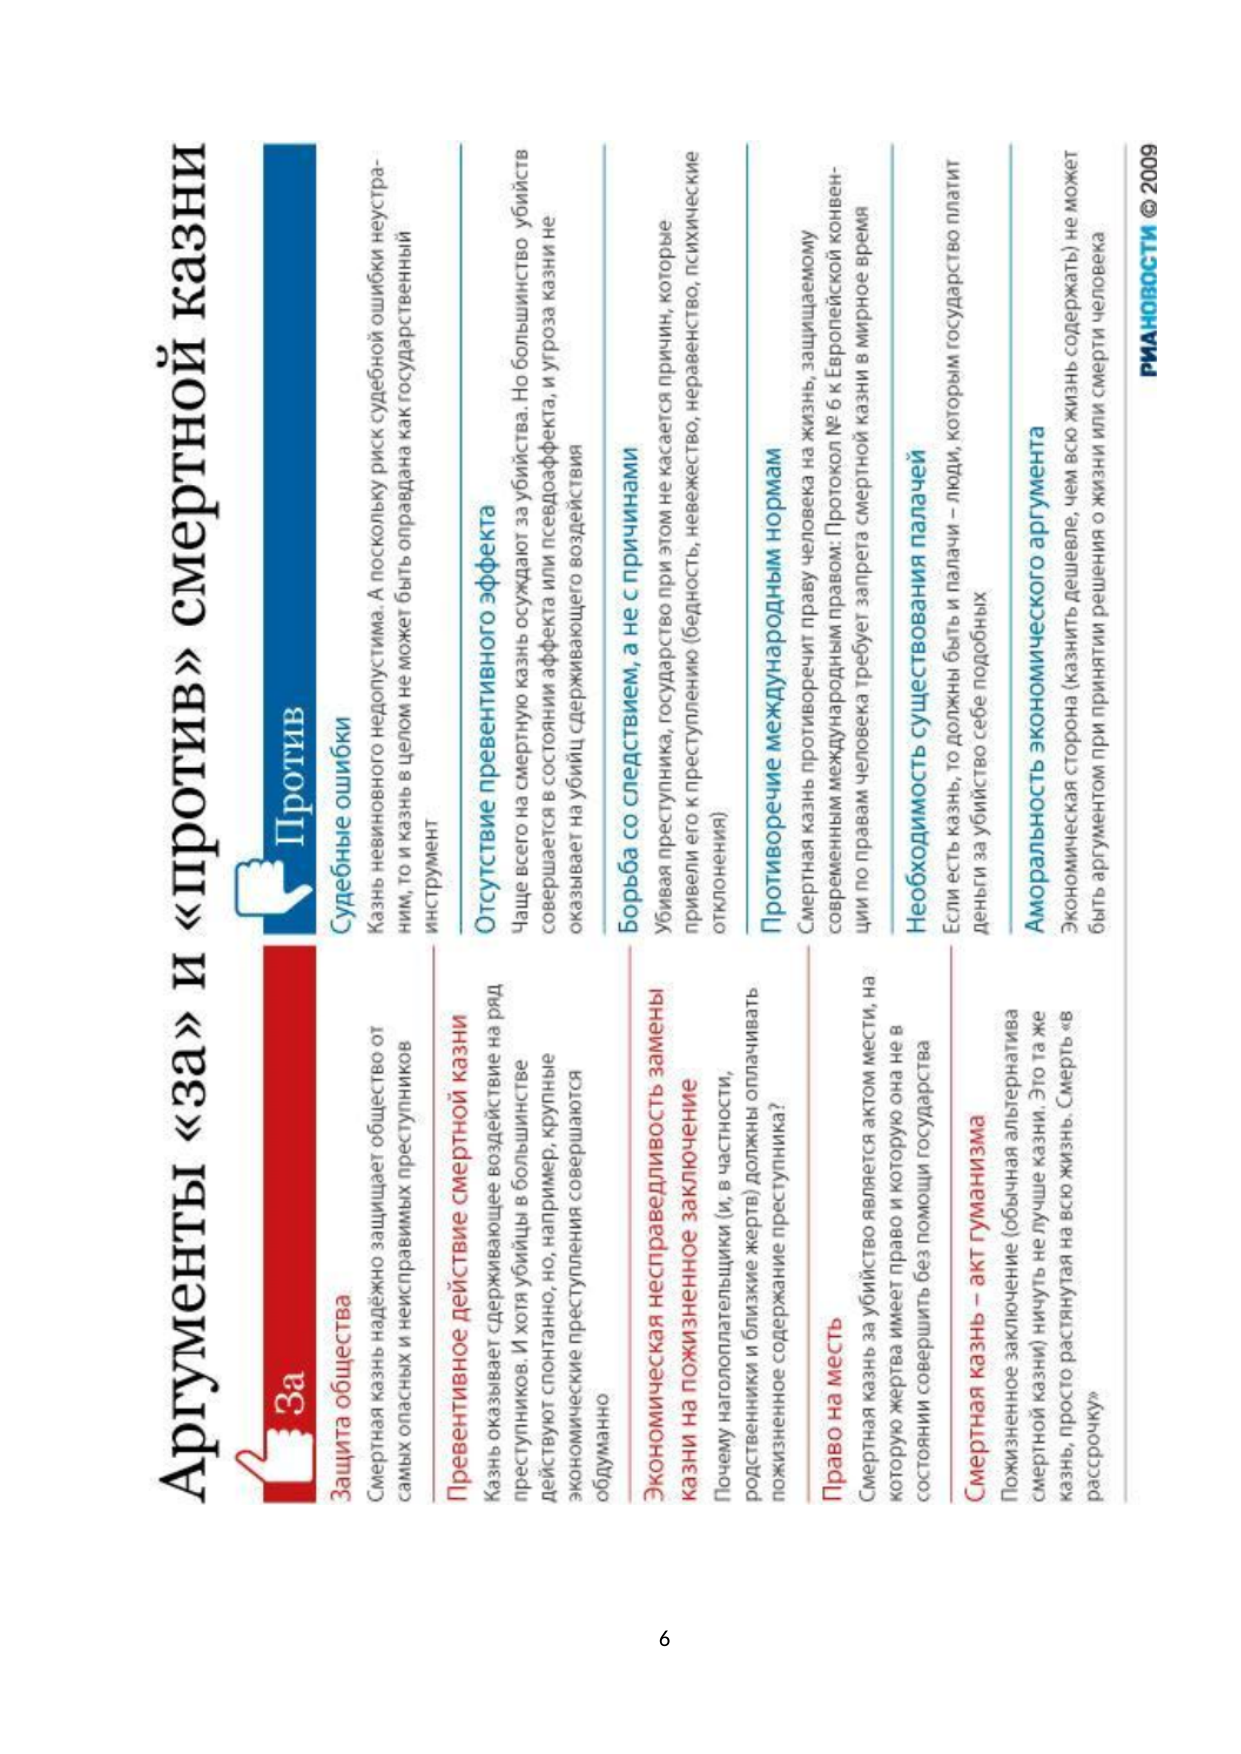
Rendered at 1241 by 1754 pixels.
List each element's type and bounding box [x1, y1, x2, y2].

picture [150, 141, 1157, 1503]
